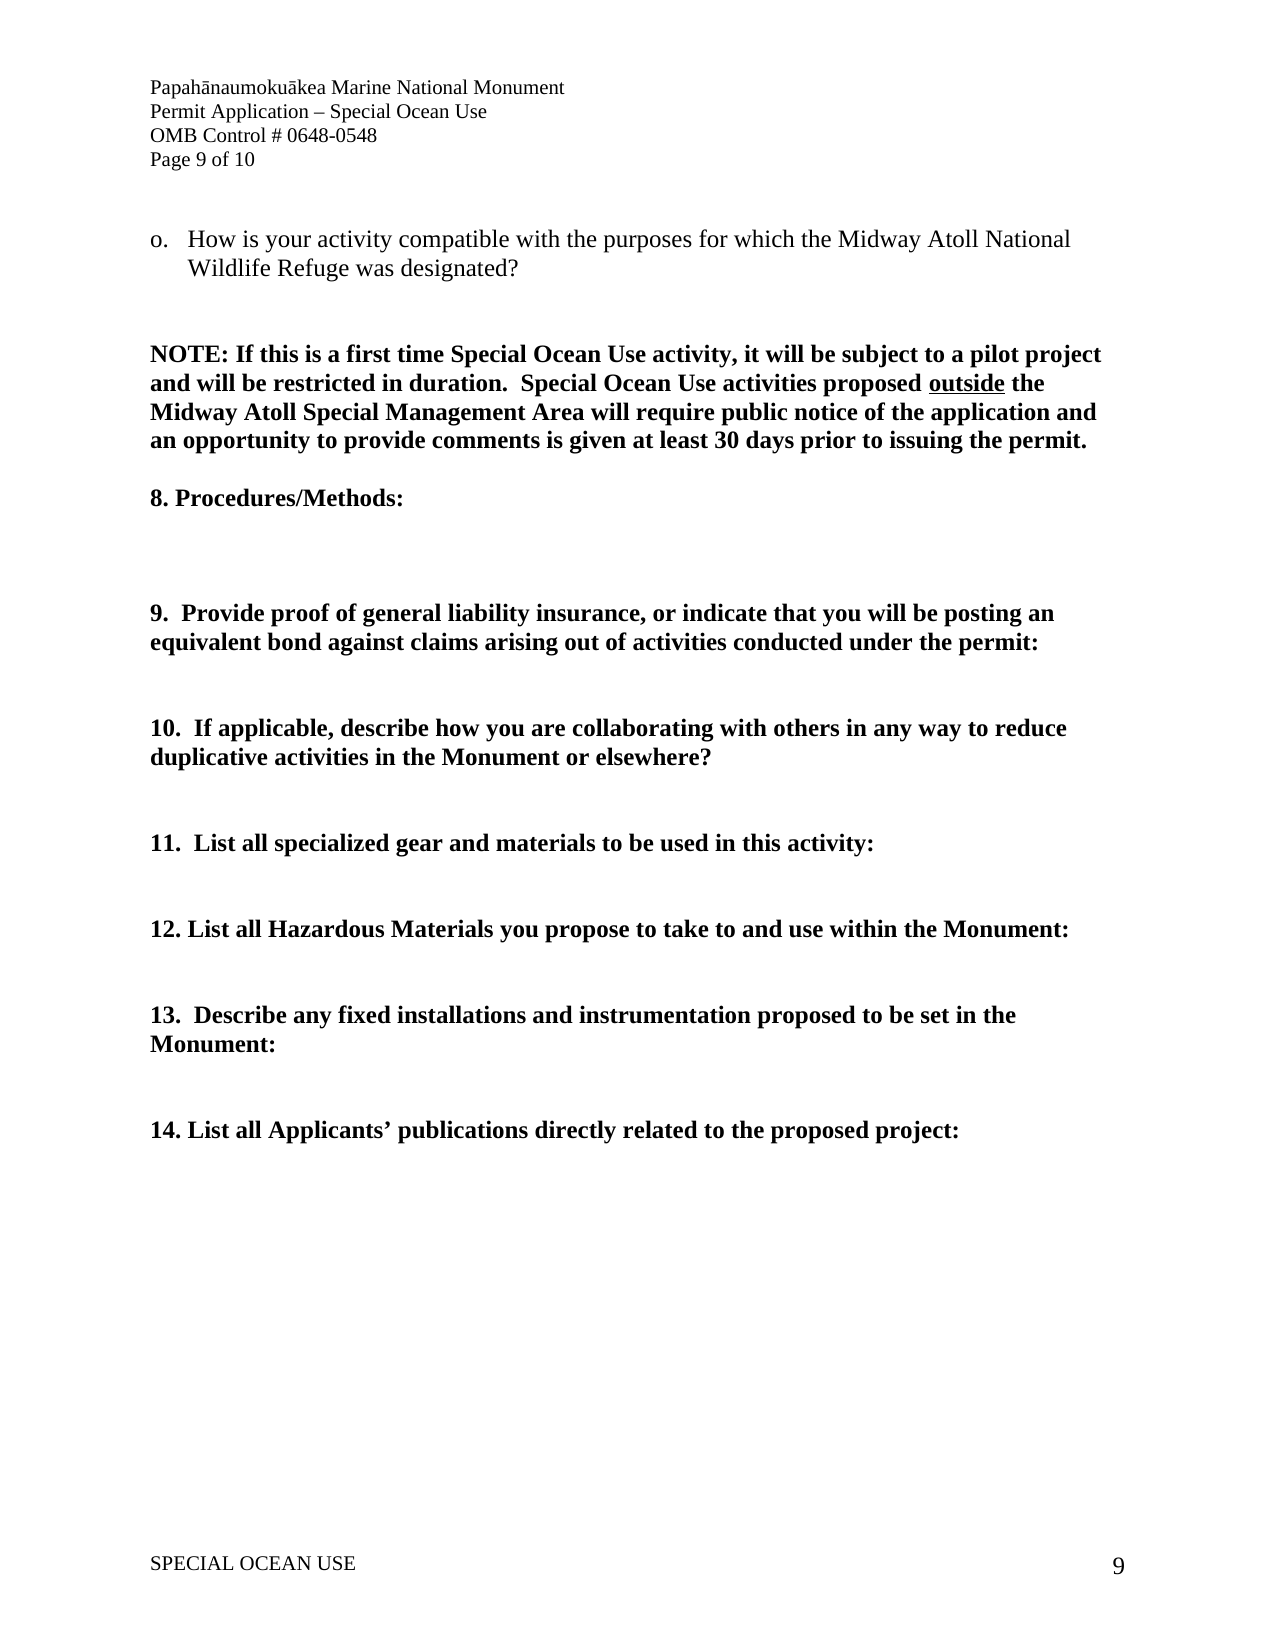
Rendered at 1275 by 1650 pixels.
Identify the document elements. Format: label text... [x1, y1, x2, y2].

list How is your activity compatible with the purposes for which the Midway Atoll National Wildlife Refuge was designated? [150, 224, 1125, 282]
text 11. List all specialized gear and materials to be used in this activity: [150, 828, 1125, 857]
text 10. If applicable, describe how you are collaborating with others in any way to reduce duplicative activities in the Monument or elsewhere? [150, 713, 1125, 770]
text 9. Provide proof of general liability insurance, or indicate that you will be posting an equivalent bond against claims arising out of activities conducted under the permit: [150, 598, 1125, 655]
text 12. List all Hazardous Materials you propose to take to and use within the Monument: [150, 914, 1125, 943]
text 14. List all Applicants’ publications directly related to the proposed project: [150, 1115, 1125, 1144]
text 8. Procedures/Methods: [150, 483, 1125, 512]
text NOTE: If this is a first time Special Ocean Use activity, it will be subject to a pilot project and will be restricted in duration. Special Ocean Use activities proposed outside the Midway Atoll Special Management Area will require public notice of the application and an opportunity to provide comments is given at least 30 days prior to issuing the permit. [150, 339, 1125, 454]
text 13. Describe any fixed installations and instrumentation proposed to be set in the Monument: [150, 1000, 1125, 1058]
